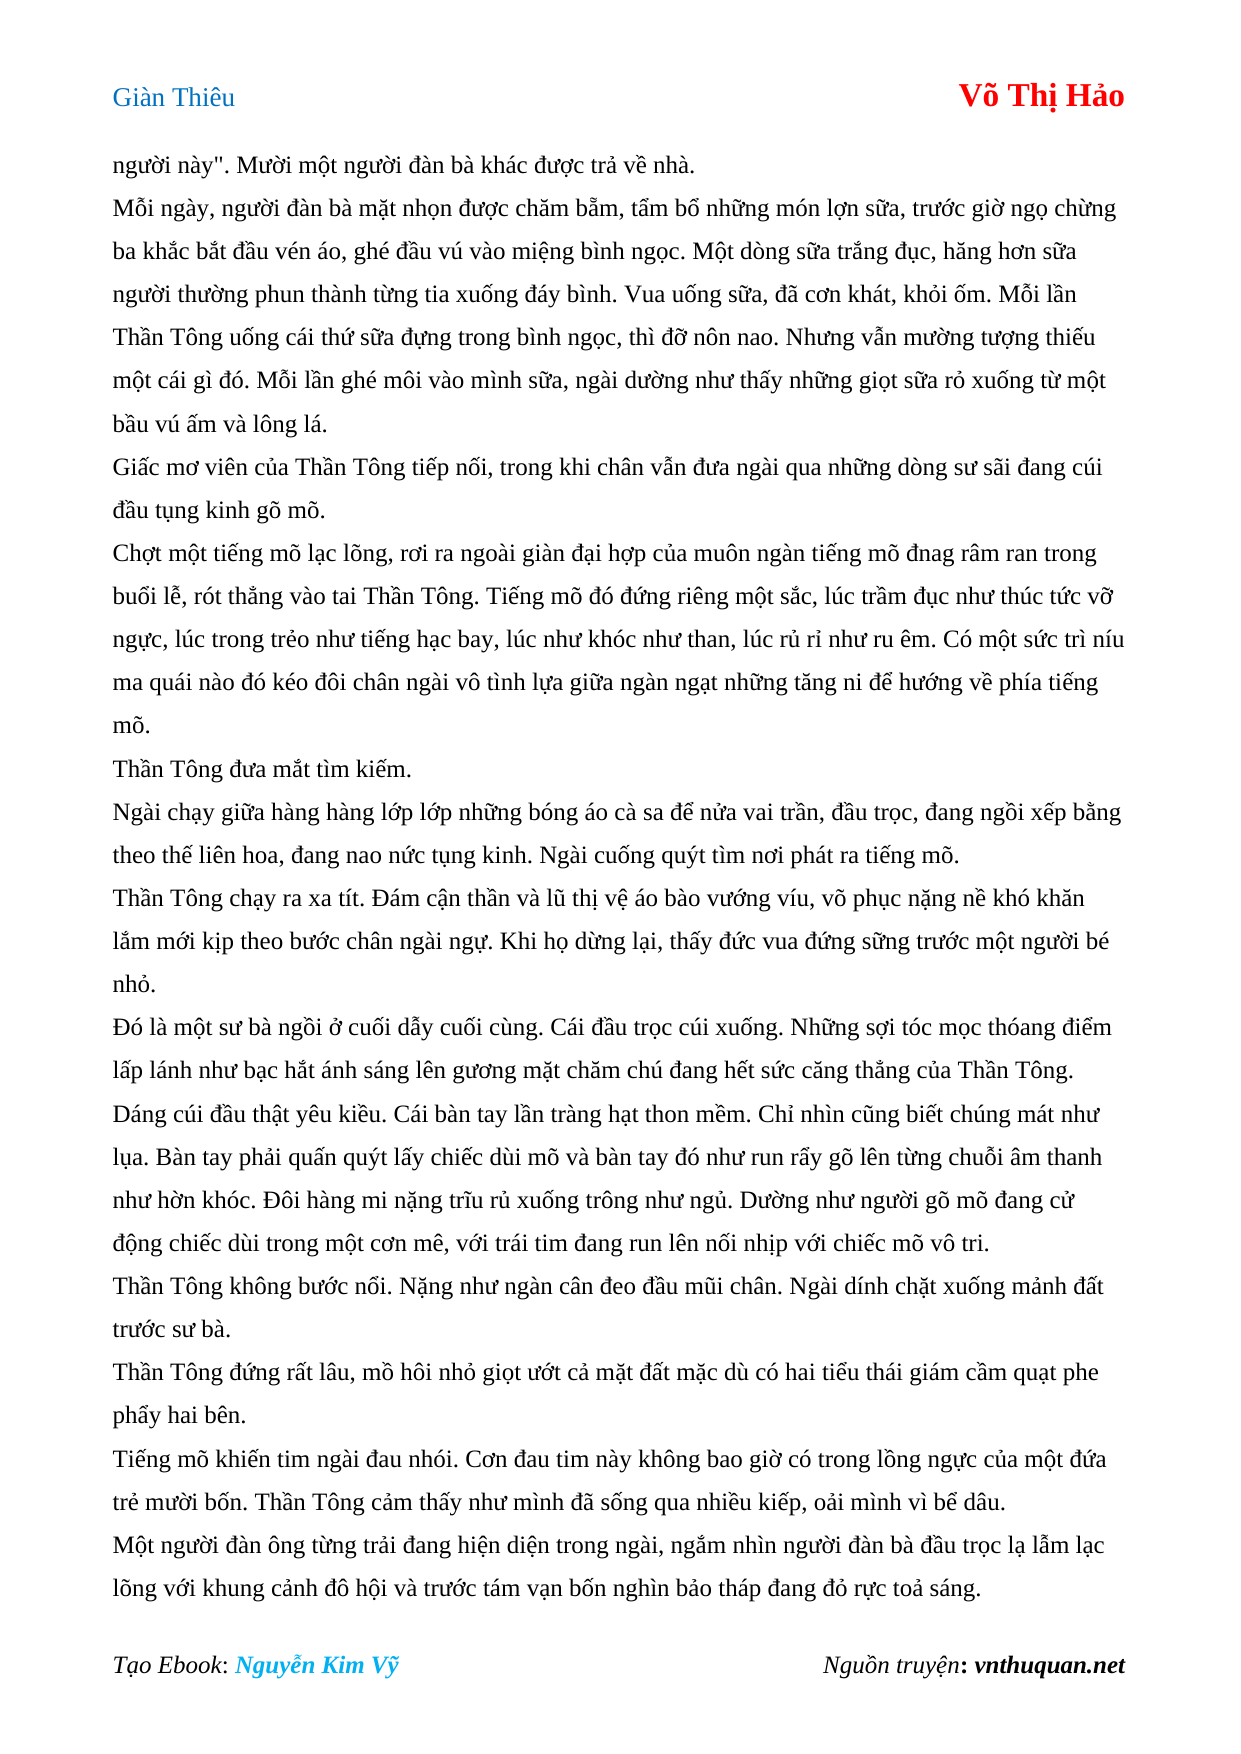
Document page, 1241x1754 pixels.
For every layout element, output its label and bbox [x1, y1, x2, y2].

text [112, 150, 1128, 1602]
